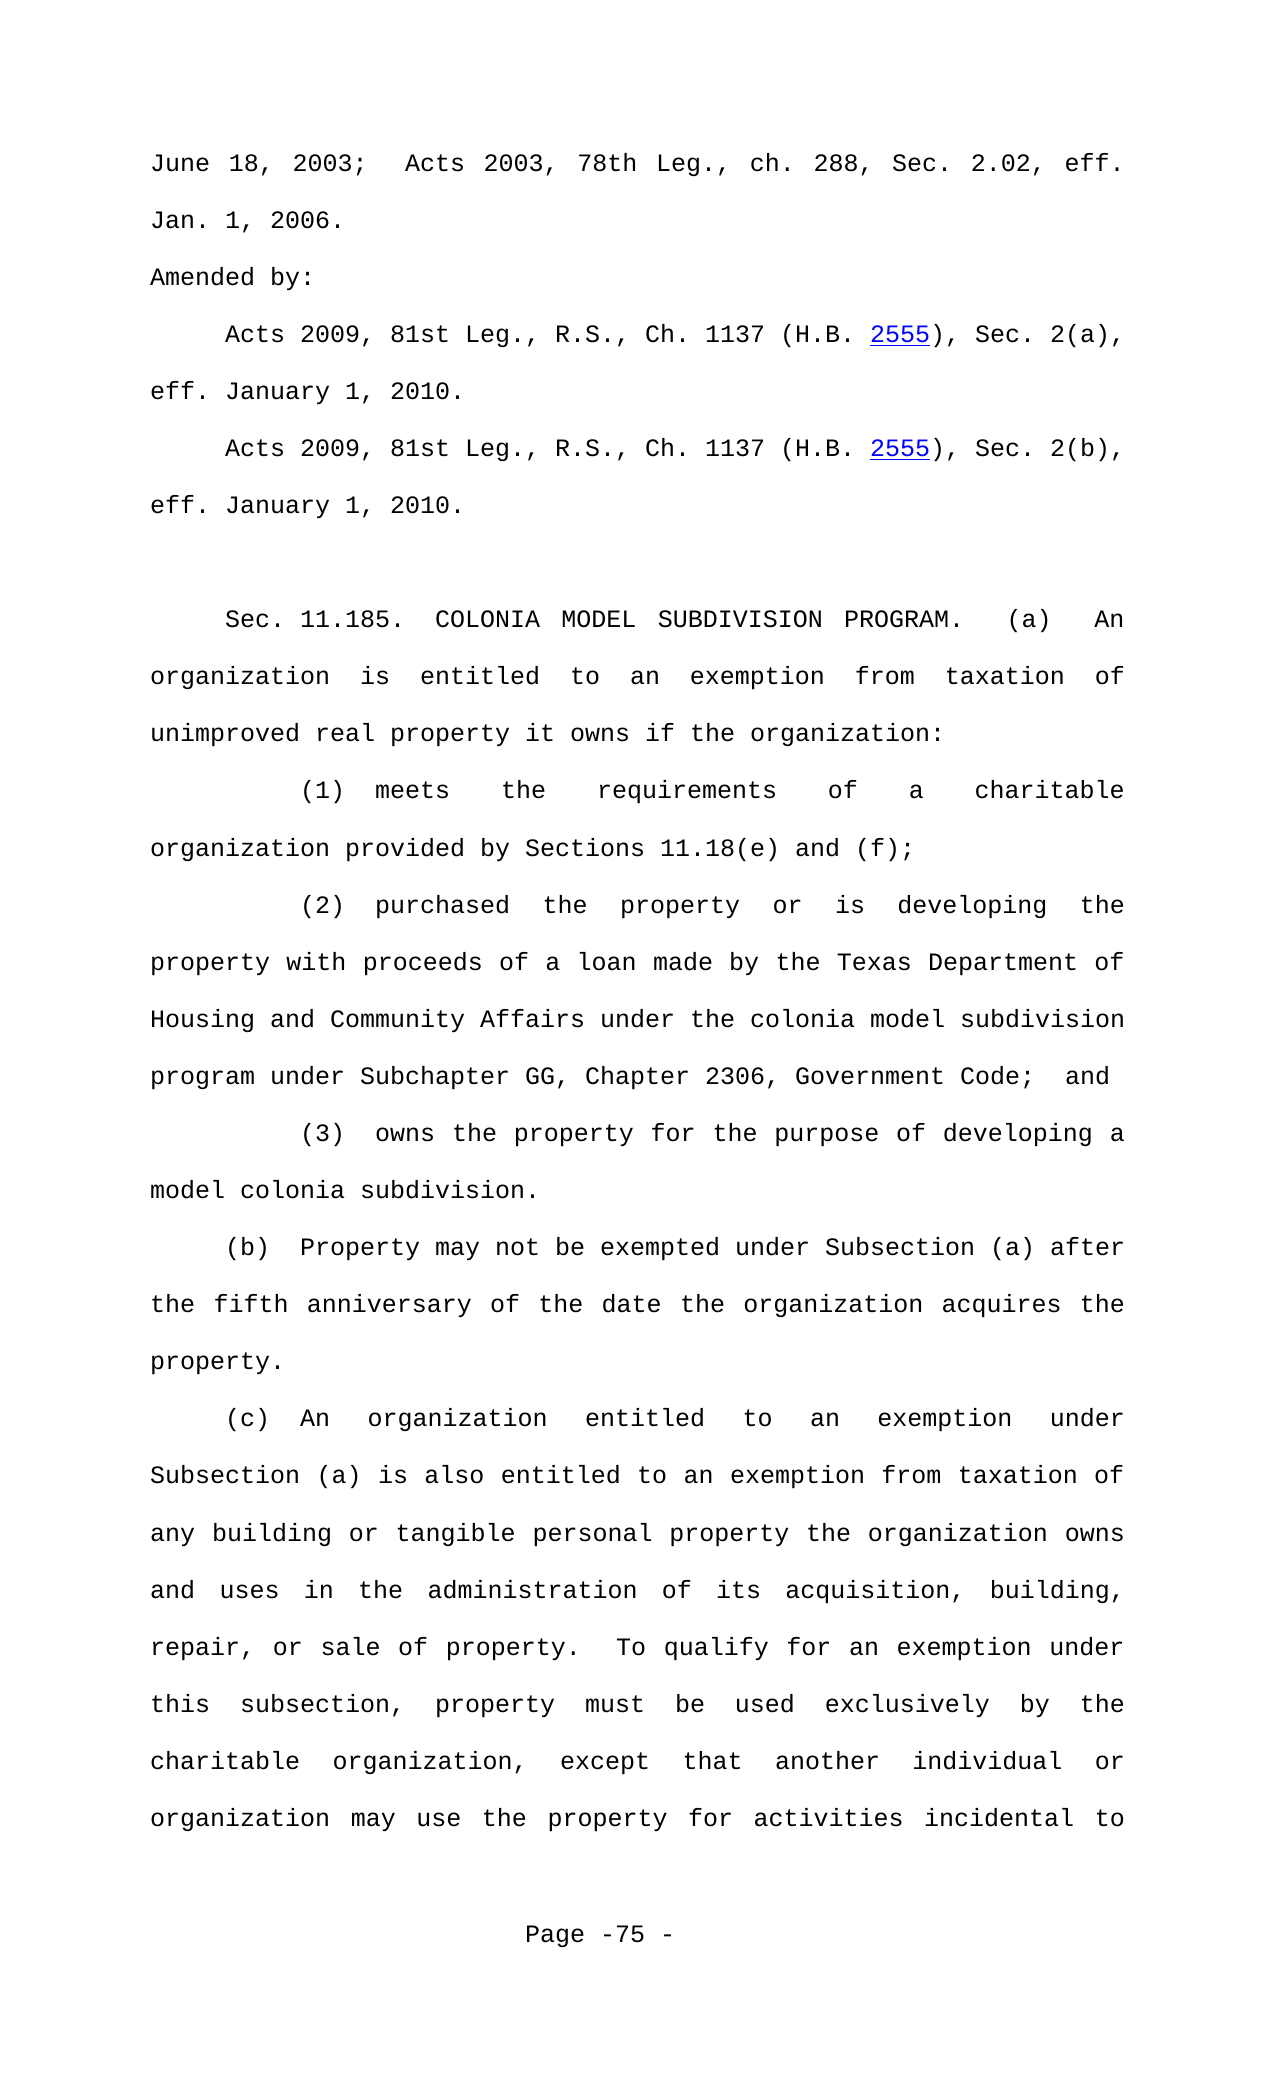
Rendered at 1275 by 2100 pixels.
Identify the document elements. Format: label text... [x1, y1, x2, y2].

text Acts 2009, 81st Leg., R.S., Ch. 1137 (H.B. 2555), Sec. 2(b), eff. January 1, 2010. [150, 435, 1125, 521]
text (b) Property may not be exempted under Subsection (a) after the fifth anniversary of the date the organization acquires the property. [150, 1234, 1125, 1377]
text (1) meets the requirements of a charitable organization provided by Sections 11.18(e) and (f); [150, 778, 1125, 863]
text (2) purchased the property or is developing the property with proceeds of a loan made by the Texas Department of Housing and Community Affairs under the colonia model subdivision program under Subchapter GG, Chapter 2306, Government Code; and [150, 892, 1125, 1092]
text Acts 2009, 81st Leg., R.S., Ch. 1137 (H.B. 2555), Sec. 2(a), eff. January 1, 2010. [150, 321, 1125, 407]
text Amended by: [150, 264, 1125, 293]
text (3) owns the property for the purpose of developing a model colonia subdivision. [150, 1120, 1125, 1206]
